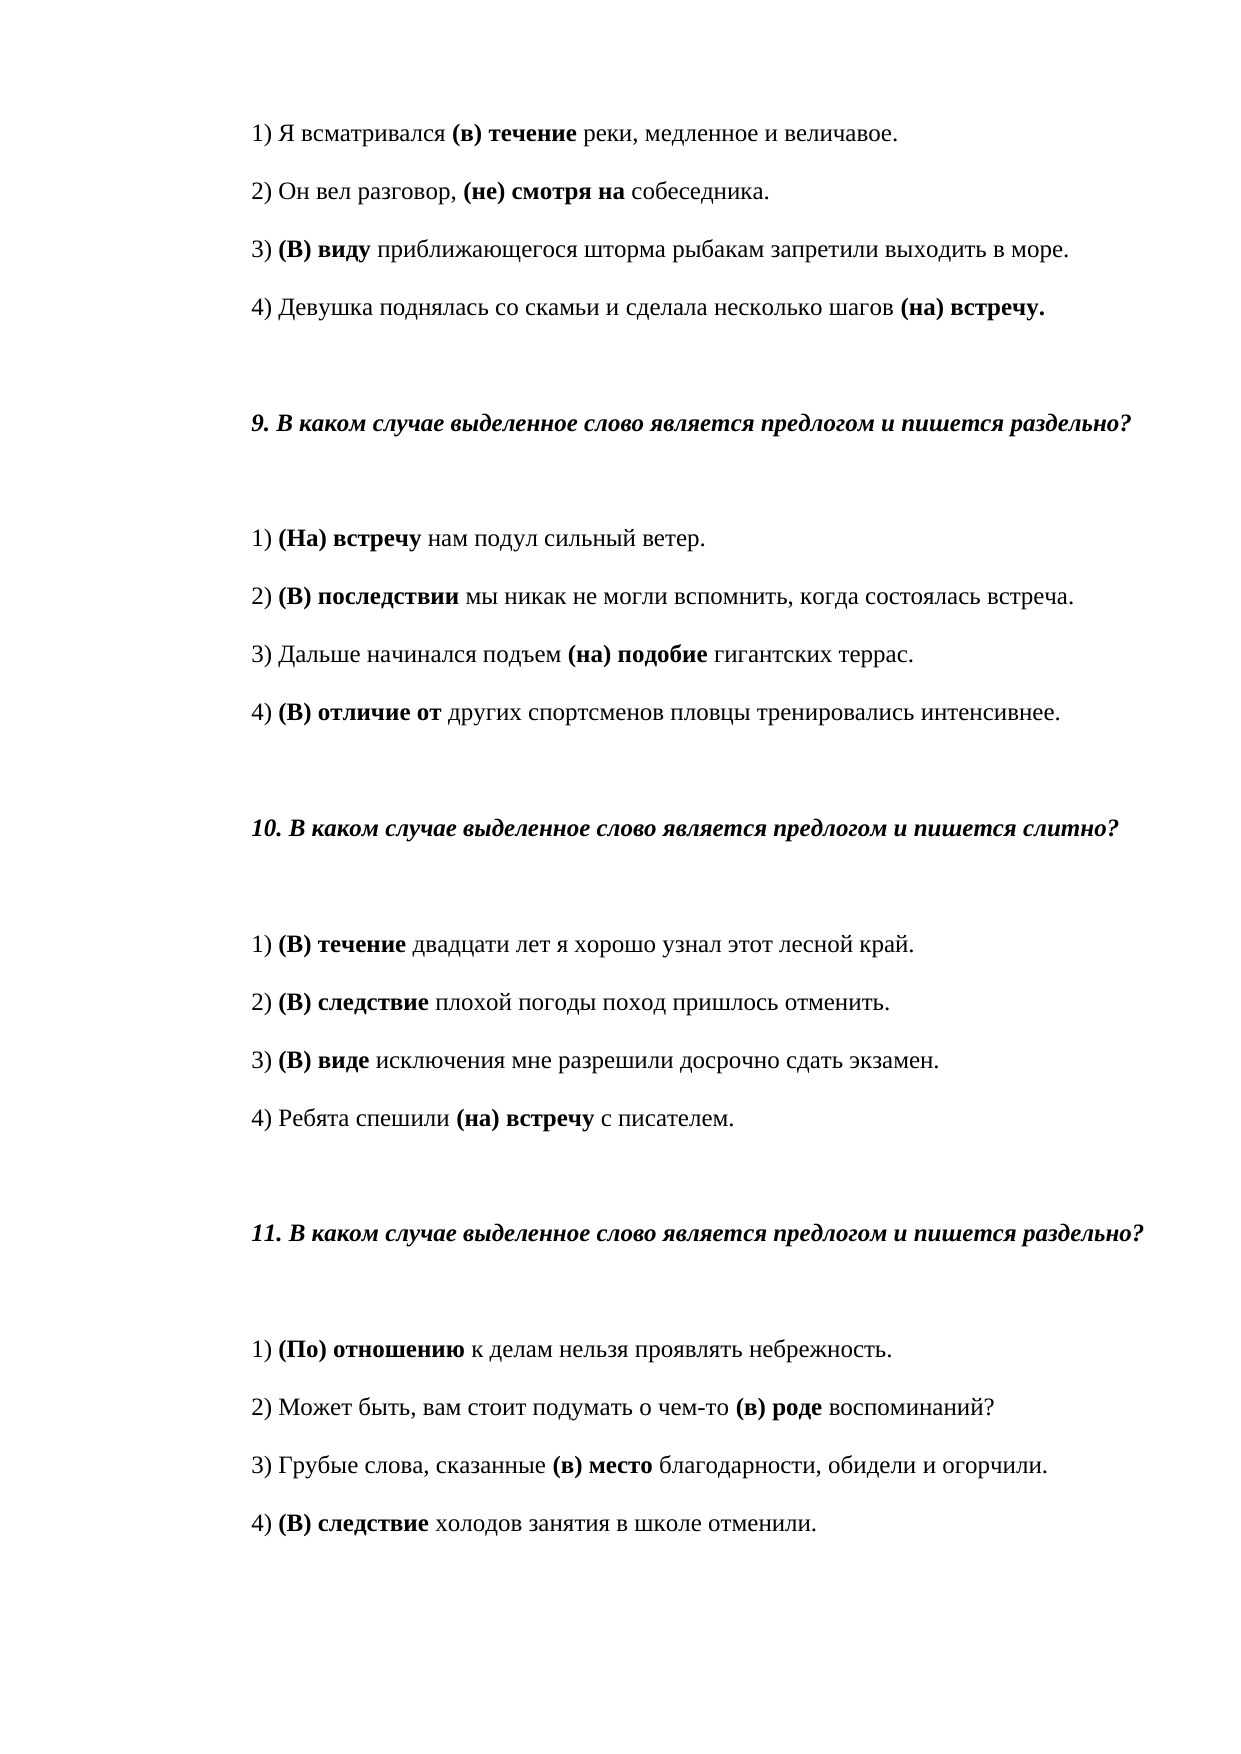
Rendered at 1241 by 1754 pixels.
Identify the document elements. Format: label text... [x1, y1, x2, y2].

text 4) Девушка поднялась со скамьи и сделала несколько шагов (на) встречу. [177, 292, 1152, 321]
text 1) Я всматривался (в) течение реки, медленное и величавое. [177, 118, 1152, 147]
text 2) Он вел разговор, (не) смотря на собеседника. [177, 176, 1152, 205]
text 4) (В) отличие от других спортсменов пловцы тренировались интенсивнее. [177, 697, 1152, 726]
text 9. В каком случае выделенное слово является предлогом и пишется раздельно? [177, 408, 1152, 436]
text 4) Ребята спешили (на) встречу с писателем. [177, 1103, 1152, 1131]
text 2) (В) следствие плохой погоды поход пришлось отменить. [177, 987, 1152, 1016]
text 2) Может быть, вам стоит подумать о чем-то (в) роде воспоминаний? [177, 1392, 1152, 1421]
text 3) Грубые слова, сказанные (в) место благодарности, обидели и огорчили. [177, 1450, 1152, 1479]
text 4) (В) следствие холодов занятия в школе отменили. [177, 1508, 1152, 1537]
text 1) (На) встречу нам подул сильный ветер. [177, 523, 1152, 552]
text 2) (В) последствии мы никак не могли вспомнить, когда состоялась встреча. [177, 581, 1152, 610]
text 11. В каком случае выделенное слово является предлогом и пишется раздельно? [177, 1218, 1152, 1247]
text 3) Дальше начинался подъем (на) подобие гигантских террас. [177, 639, 1152, 668]
text 3) (В) виде исключения мне разрешили досрочно сдать экзамен. [177, 1045, 1152, 1073]
text 1) (В) течение двадцати лет я хорошо узнал этот лесной край. [177, 929, 1152, 958]
text 1) (По) отношению к делам нельзя проявлять небрежность. [177, 1334, 1152, 1363]
text 3) (В) виду приближающегося шторма рыбакам запретили выходить в море. [177, 234, 1152, 263]
text 10. В каком случае выделенное слово является предлогом и пишется слитно? [177, 813, 1152, 842]
